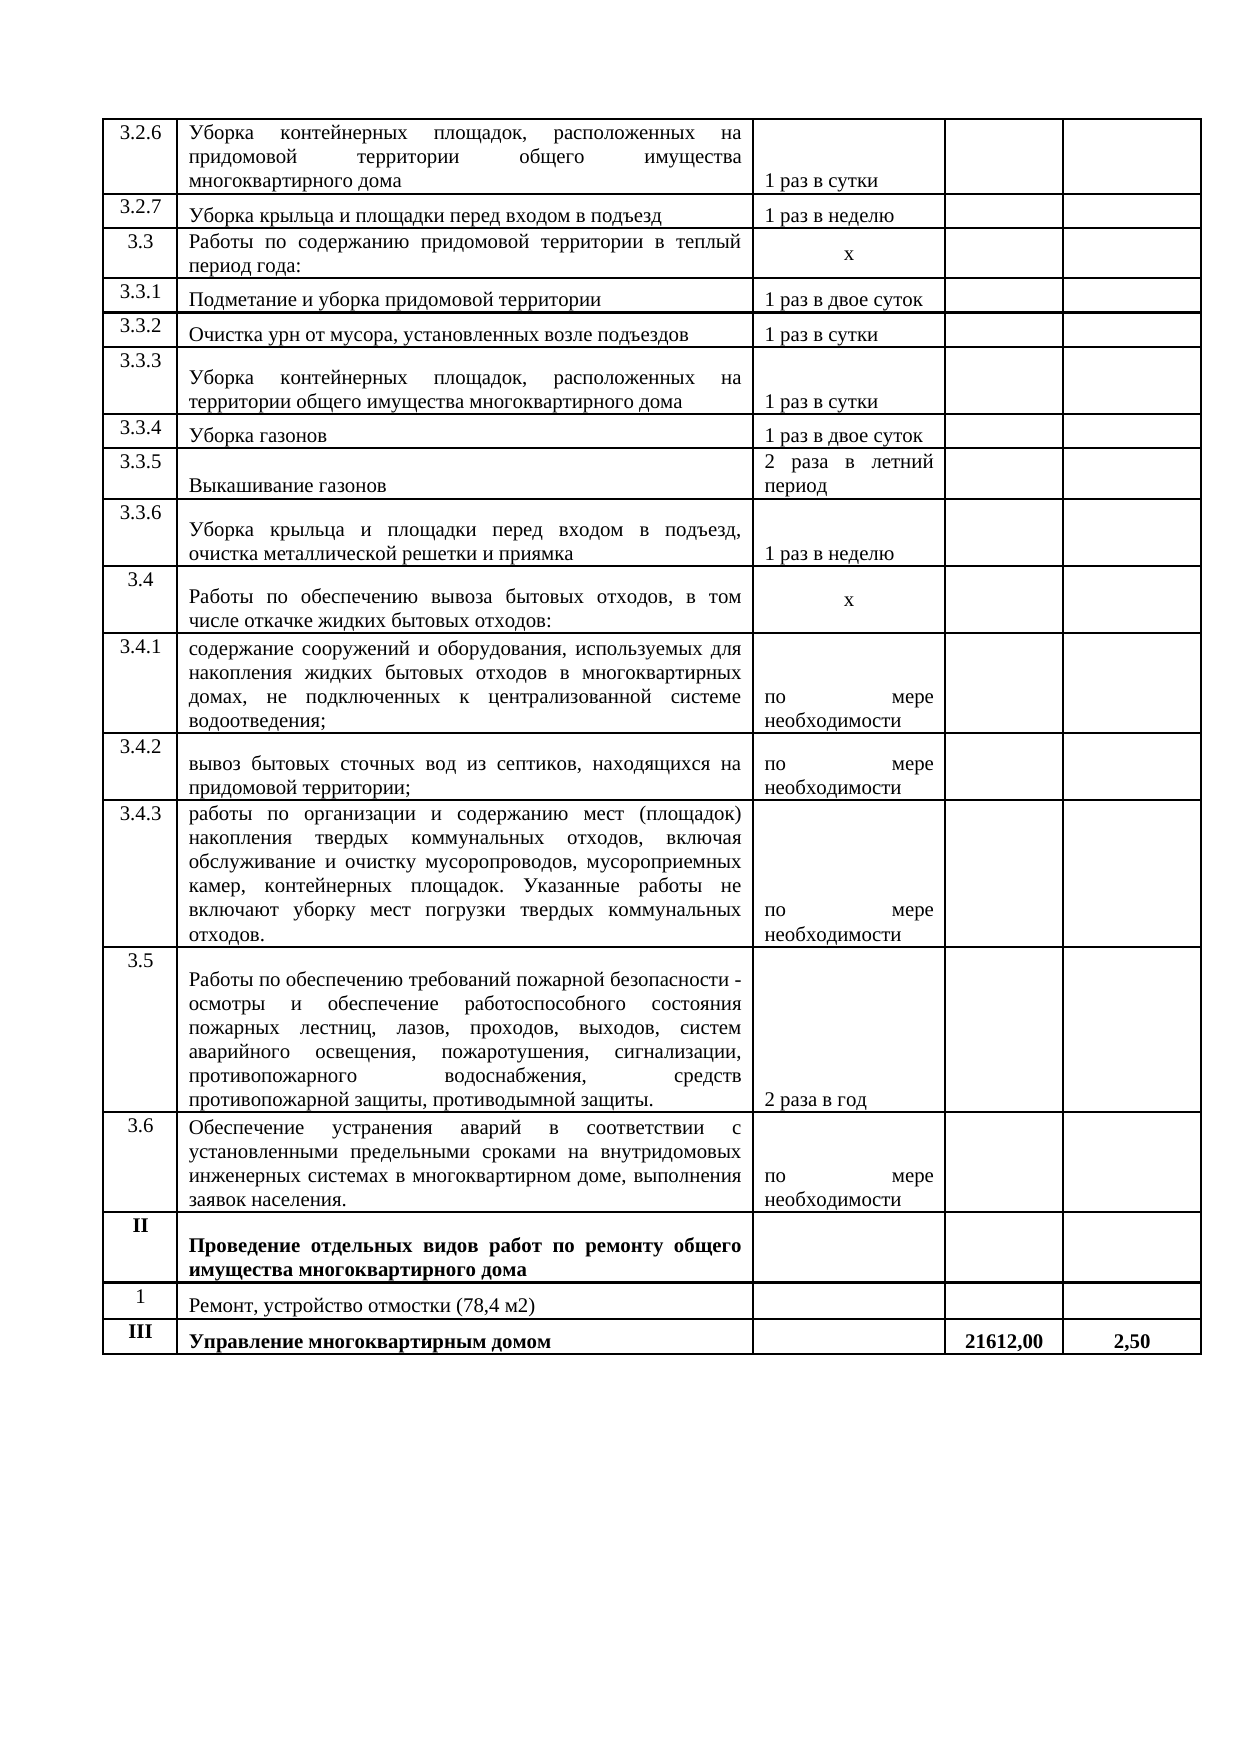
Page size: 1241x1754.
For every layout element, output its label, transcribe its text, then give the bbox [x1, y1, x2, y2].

table_cell 1 раз в неделю [754, 195, 944, 227]
table_cell Выкашивание газонов [178, 449, 752, 497]
table_cell [1064, 948, 1200, 1111]
table_cell Уборка контейнерных площадок, расположенных на территории общего имущества многоквартирного дома [178, 348, 752, 413]
table_cell [1064, 1284, 1200, 1317]
table_cell [1064, 415, 1200, 447]
table_cell [1064, 195, 1200, 227]
table_cell [1064, 229, 1200, 277]
table_cell [946, 634, 1062, 732]
table_cell [946, 500, 1062, 565]
table_cell 3.4.1 [104, 634, 176, 732]
table_cell [1064, 348, 1200, 413]
table_cell [754, 1213, 944, 1281]
table_cell [946, 1284, 1062, 1317]
table_cell [946, 348, 1062, 413]
table_cell 1 раз в двое суток [754, 279, 944, 311]
table_cell 3.4 [104, 567, 176, 632]
table_cell 3.3 [104, 229, 176, 277]
table_cell 3.3.5 [104, 449, 176, 497]
table_cell Работы по содержанию придомовой территории в теплый период года: [178, 229, 752, 277]
table_cell 3.3.3 [104, 348, 176, 413]
table_cell II [104, 1213, 176, 1281]
table_cell Очистка урн от мусора, установленных возле подъездов [178, 314, 752, 346]
table_cell [946, 1113, 1062, 1211]
table_cell содержание сооружений и оборудования, используемых для накопления жидких бытовых отходов в многоквартирных домах, не подключенных к централизованной системе водоотведения; [178, 634, 752, 732]
table_cell 3.3.6 [104, 500, 176, 565]
table_cell 3.3.1 [104, 279, 176, 311]
table_cell 2,50 [1064, 1320, 1200, 1353]
table_cell по мере необходимости [754, 634, 944, 732]
table_cell 1 раз в двое суток [754, 415, 944, 447]
table_cell 2 раза в год [754, 948, 944, 1111]
table_cell 3.3.4 [104, 415, 176, 447]
table_cell Подметание и уборка придомовой территории [178, 279, 752, 311]
table_cell [754, 1320, 944, 1353]
table_cell Уборка газонов [178, 415, 752, 447]
table_cell [946, 415, 1062, 447]
table_cell по мере необходимости [754, 801, 944, 946]
table_cell [1064, 1213, 1200, 1281]
table_cell 1 раз в сутки [754, 348, 944, 413]
table_cell [946, 314, 1062, 346]
table_cell [1064, 567, 1200, 632]
table_cell [946, 567, 1062, 632]
table_cell 3.6 [104, 1113, 176, 1211]
table_cell 3.4.2 [104, 734, 176, 799]
table_cell 2 раза в летний период [754, 449, 944, 497]
table_cell [946, 734, 1062, 799]
table_cell [946, 120, 1062, 192]
table_cell [946, 801, 1062, 946]
table_cell 3.5 [104, 948, 176, 1111]
table_cell III [104, 1320, 176, 1353]
table_cell вывоз бытовых сточных вод из септиков, находящихся на придомовой территории; [178, 734, 752, 799]
table_cell Работы по обеспечению вывоза бытовых отходов, в том числе откачке жидких бытовых отходов: [178, 567, 752, 632]
table_cell [1064, 314, 1200, 346]
table_cell [1064, 734, 1200, 799]
table_cell [946, 195, 1062, 227]
table_cell Уборка контейнерных площадок, расположенных на придомовой территории общего имущества многоквартирного дома [178, 120, 752, 192]
table_cell [946, 279, 1062, 311]
table_cell [1064, 1113, 1200, 1211]
table_cell по мере необходимости [754, 1113, 944, 1211]
table_cell х [754, 567, 944, 632]
table_cell [946, 449, 1062, 497]
table_cell 1 раз в сутки [754, 120, 944, 192]
table_cell [1064, 801, 1200, 946]
table_cell 1 [104, 1284, 176, 1317]
table_cell 3.2.7 [104, 195, 176, 227]
table_cell Работы по обеспечению требований пожарной безопасности - осмотры и обеспечение работоспособного состояния пожарных лестниц, лазов, проходов, выходов, систем аварийного освещения, пожаротушения, сигнализации, противопожарного водоснабжения, средств противопожарной защиты, противодымной защиты. [178, 948, 752, 1111]
table_cell [946, 229, 1062, 277]
table_cell 3.3.2 [104, 314, 176, 346]
table_cell Обеспечение устранения аварий в соответствии с установленными предельными сроками на внутридомовых инженерных системах в многоквартирном доме, выполнения заявок населения. [178, 1113, 752, 1211]
table_cell Проведение отдельных видов работ по ремонту общего имущества многоквартирного дома [178, 1213, 752, 1281]
table_cell по мере необходимости [754, 734, 944, 799]
table_cell х [754, 229, 944, 277]
table_cell 3.2.6 [104, 120, 176, 192]
table_cell работы по организации и содержанию мест (площадок) накопления твердых коммунальных отходов, включая обслуживание и очистку мусоропроводов, мусороприемных камер, контейнерных площадок. Указанные работы не включают уборку мест погрузки твердых коммунальных отходов. [178, 801, 752, 946]
table_cell [1064, 120, 1200, 192]
table_cell [754, 1284, 944, 1317]
table_cell 3.4.3 [104, 801, 176, 946]
table_cell Уборка крыльца и площадки перед входом в подъезд, очистка металлической решетки и приямка [178, 500, 752, 565]
table_cell 21612,00 [946, 1320, 1062, 1353]
table_cell [1064, 449, 1200, 497]
table_cell [1064, 634, 1200, 732]
table_cell 1 раз в сутки [754, 314, 944, 346]
table_cell [1064, 279, 1200, 311]
table_cell Ремонт, устройство отмостки (78,4 м2) [178, 1284, 752, 1317]
table_cell [946, 948, 1062, 1111]
table_cell 1 раз в неделю [754, 500, 944, 565]
table_cell Управление многоквартирным домом [178, 1320, 752, 1353]
table_cell [1064, 500, 1200, 565]
table_cell [946, 1213, 1062, 1281]
table_cell Уборка крыльца и площадки перед входом в подъезд [178, 195, 752, 227]
